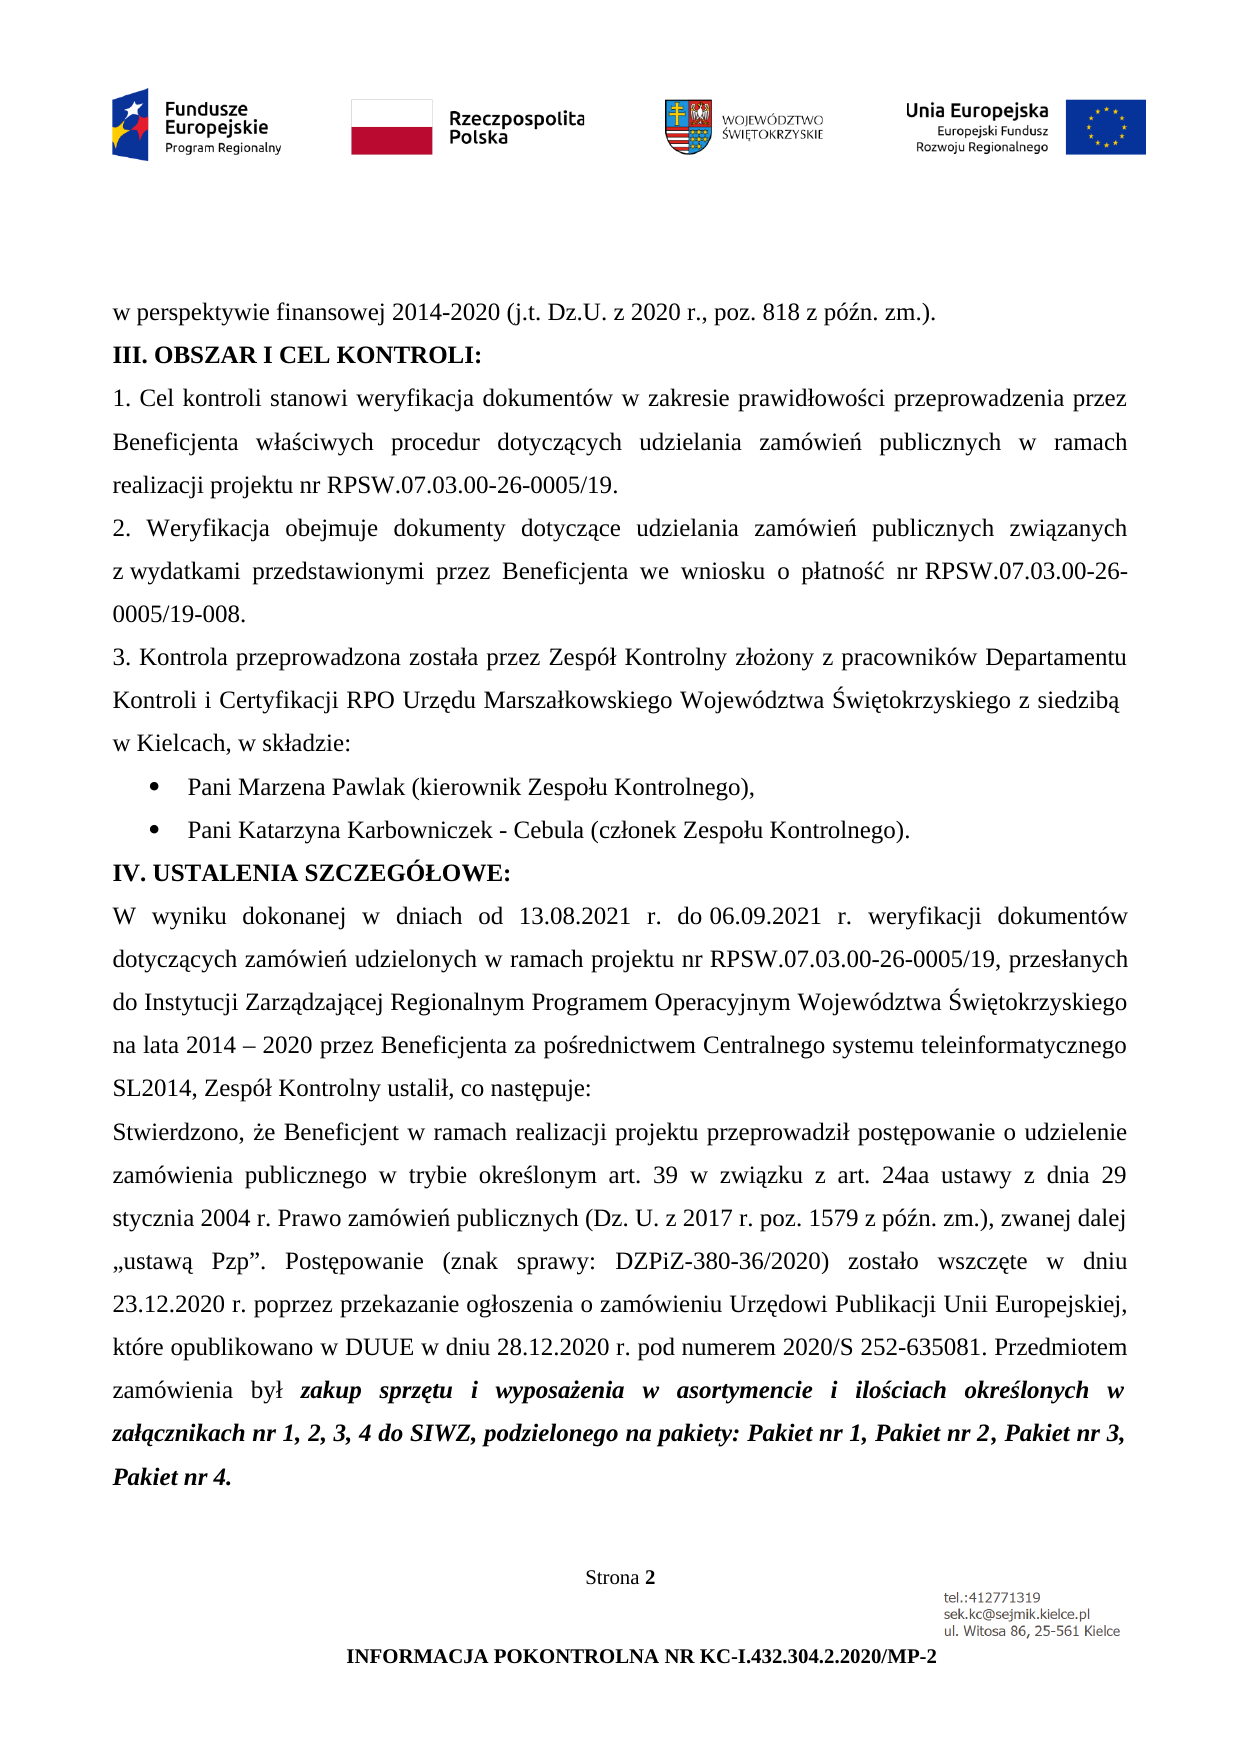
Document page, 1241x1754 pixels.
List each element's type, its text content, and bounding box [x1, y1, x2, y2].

text 1. Cel kontroli stanowi weryfikacja dokumentów w zakresie prawidłowości przeprowadzenia przez Beneficjenta właściwych procedur dotyczących udzielania zamówień publicznych w ramach realizacji projektu nr RPSW.07.03.00-26-0005/19. [112, 383, 1128, 498]
text III. OBSZAR I CEL KONTROLI: [112, 340, 1128, 369]
picture [907, 88, 1146, 161]
text 2. Weryfikacja obejmuje dokumenty dotyczące udzielania zamówień publicznych związanych z wydatkami przedstawionymi przez Beneficjenta we wniosku o płatność nr RPSW.07.03.00-26-0005/19-008. [112, 513, 1128, 628]
picture [112, 88, 281, 161]
text Stwierdzono, że Beneficjent w ramach realizacji projektu przeprowadził postępowanie o udzielenie zamówienia publicznego w trybie określonym art. 39 w związku z art. 24aa ustawy z dnia 29 stycznia 2004 r. Prawo zamówień publicznych (Dz. U. z 2017 r. poz. 1579 z późn. zm.), zwanej dalej „ustawą Pzp”. Postępowanie (znak sprawy: DZPiZ-380-36/2020) zostało wszczęte w dniu 23.12.2020 r. poprzez przekazanie ogłoszenia o zamówieniu Urzędowi Publikacji Unii Europejskiej, które opublikowano w DUUE w dniu 28.12.2020 r. pod numerem 2020/S 252-635081. Przedmiotem zamówienia był zakup sprzętu i wyposażenia w asortymencie i ilościach określonych w załącznikach nr 1, 2, 3, 4 do SIWZ, podzielonego na pakiety: Pakiet nr 1, Pakiet nr 2, Pakiet nr 3, Pakiet nr 4. [112, 1117, 1128, 1490]
picture [351, 88, 585, 161]
picture [943, 1589, 1129, 1664]
text W wyniku dokonanej w dniach od 13.08.2021 r. do 06.09.2021 r. weryfikacji dokumentów dotyczących zamówień udzielonych w ramach projektu nr RPSW.07.03.00-26-0005/19, przesłanych do Instytucji Zarządzającej Regionalnym Programem Operacyjnym Województwa Świętokrzyskiego na lata 2014 – 2020 przez Beneficjenta za pośrednictwem Centralnego systemu teleinformatycznego SL2014, Zespół Kontrolny ustalił, co następuje: [112, 901, 1128, 1102]
picture [665, 88, 823, 161]
text 3. Kontrola przeprowadzona została przez Zespół Kontrolny złożony z pracowników Departamentu Kontroli i Certyfikacji RPO Urzędu Marszałkowskiego Województwa Świętokrzyskiego z siedzibą w Kielcach, w składzie: [112, 642, 1128, 757]
list Pani Marzena Pawlak (kierownik Zespołu Kontrolnego), [150, 772, 1128, 800]
text IV. USTALENIA SZCZEGÓŁOWE: [112, 858, 1128, 887]
list Pani Katarzyna Karbowniczek - Cebula (członek Zespołu Kontrolnego). [150, 815, 1128, 843]
